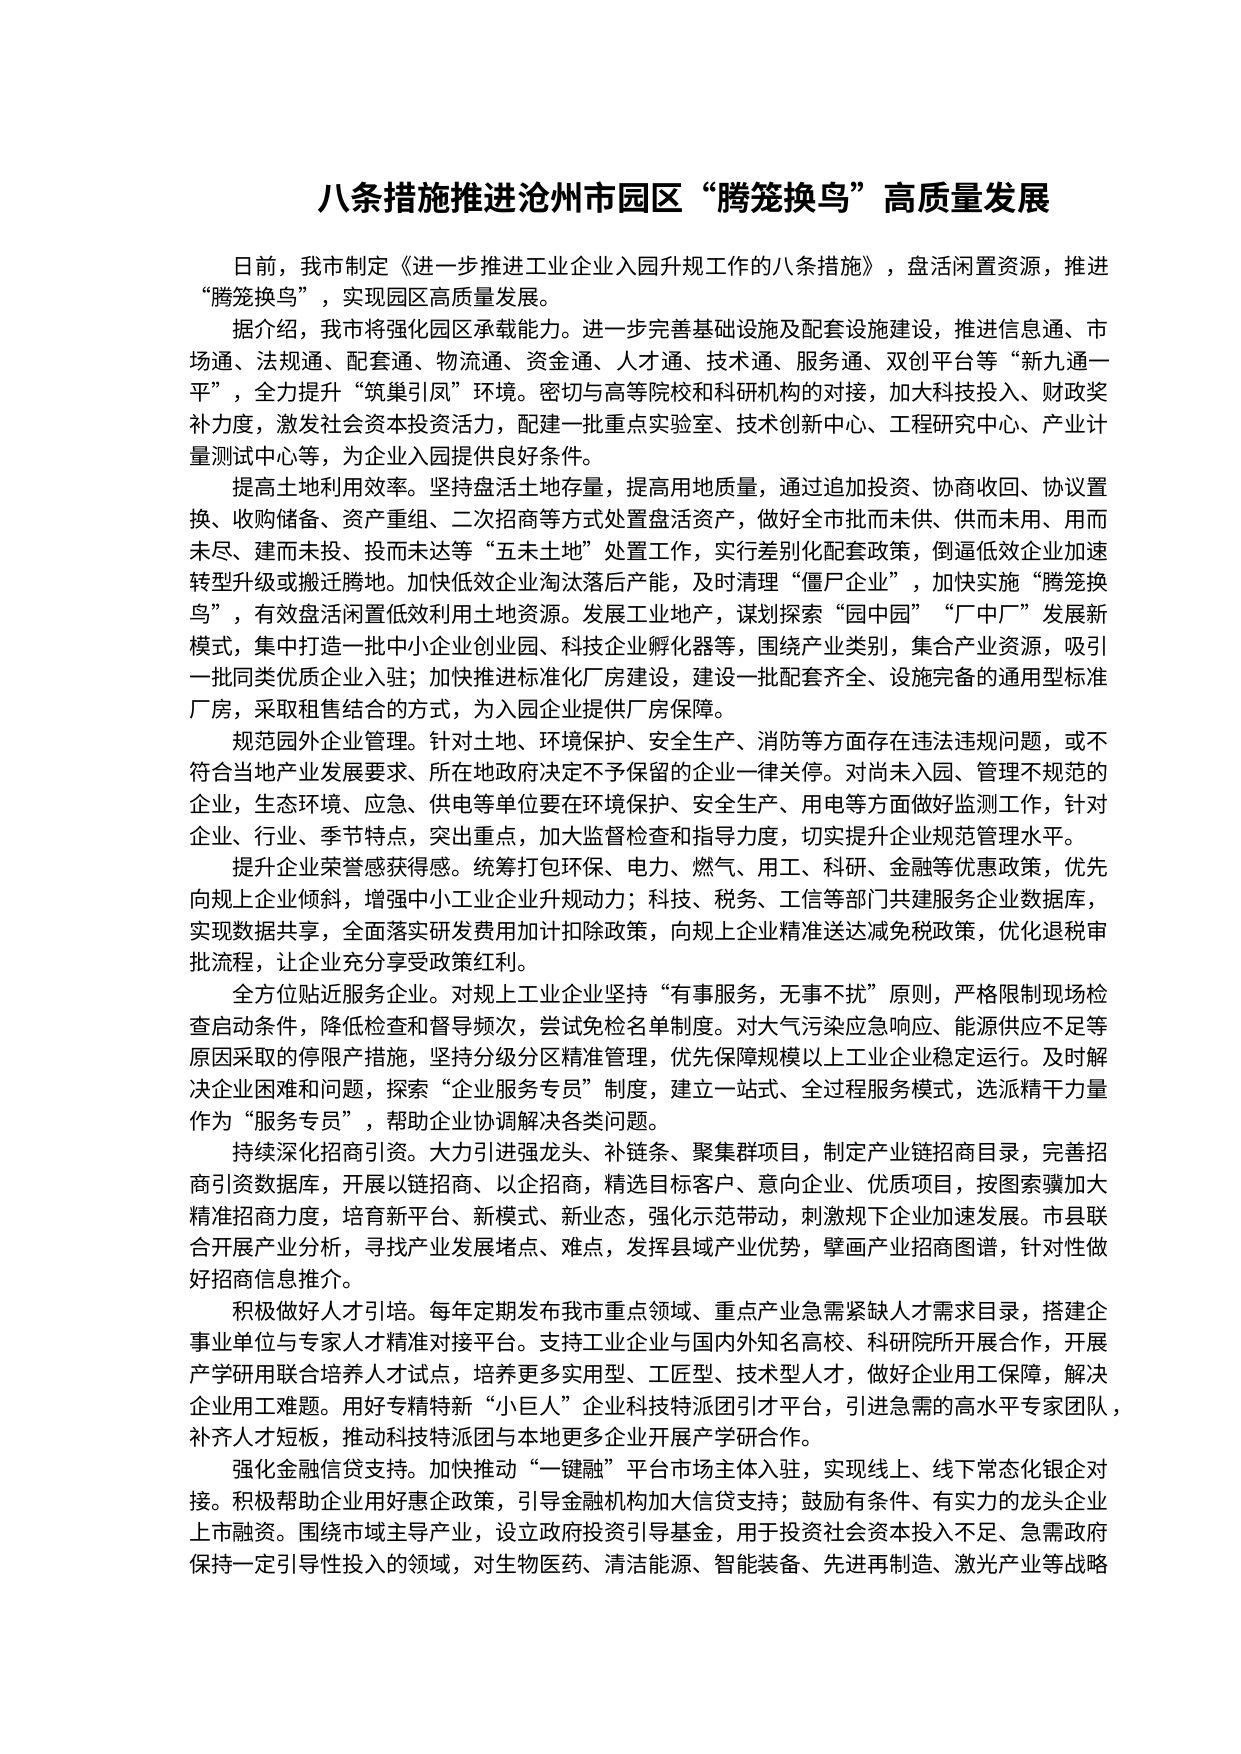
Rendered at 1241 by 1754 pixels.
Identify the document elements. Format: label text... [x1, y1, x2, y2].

text 全方位贴近服务企业。对规上工业企业坚持“有事服务，无事不扰”原则，严格限制现场检查启动条件，降低检查和督导频次，尝试免检名单制度。对大气污染应急响应、能源供应不足等原因采取的停限产措施，坚持分级分区精准管理，优先保障规模以上工业企业稳定运行。及时解决企业困难和问题，探索“企业服务专员”制度，建立一站式、全过程服务模式，选派精干力量作为“服务专员”，帮助企业协调解决各类问题。 [189, 977, 1111, 1135]
subtitle 八条措施推进沧州市园区“腾笼换鸟”高质量发展 [189, 171, 1111, 219]
text 积极做好人才引培。每年定期发布我市重点领域、重点产业急需紧缺人才需求目录，搭建企事业单位与专家人才精准对接平台。支持工业企业与国内外知名高校、科研院所开展合作，开展产学研用联合培养人才试点，培养更多实用型、工匠型、技术型人才，做好企业用工保障，解决企业用工难题。用好专精特新“小巨人”企业科技特派团引才平台，引进急需的高水平专家团队，补齐人才短板，推动科技特派团与本地更多企业开展产学研合作。 [189, 1294, 1111, 1452]
text 提高土地利用效率。坚持盘活土地存量，提高用地质量，通过追加投资、协商收回、协议置换、收购储备、资产重组、二次招商等方式处置盘活资产，做好全市批而未供、供而未用、用而未尽、建而未投、投而未达等“五未土地”处置工作，实行差别化配套政策，倒逼低效企业加速转型升级或搬迁腾地。加快低效企业淘汰落后产能，及时清理“僵尸企业”，加快实施“腾笼换鸟”，有效盘活闲置低效利用土地资源。发展工业地产，谋划探索“园中园”“厂中厂”发展新模式，集中打造一批中小企业创业园、科技企业孵化器等，围绕产业类别，集合产业资源，吸引一批同类优质企业入驻；加快推进标准化厂房建设，建设一批配套齐全、设施完备的通用型标准厂房，采取租售结合的方式，为入园企业提供厂房保障。 [189, 470, 1111, 724]
text 据介绍，我市将强化园区承载能力。进一步完善基础设施及配套设施建设，推进信息通、市场通、法规通、配套通、物流通、资金通、人才通、技术通、服务通、双创平台等“新九通一平”，全力提升“筑巢引凤”环境。密切与高等院校和科研机构的对接，加大科技投入、财政奖补力度，激发社会资本投资活力，配建一批重点实验室、技术创新中心、工程研究中心、产业计量测试中心等，为企业入园提供良好条件。 [189, 312, 1111, 470]
text 规范园外企业管理。针对土地、环境保护、安全生产、消防等方面存在违法违规问题，或不符合当地产业发展要求、所在地政府决定不予保留的企业一律关停。对尚未入园、管理不规范的企业，生态环境、应急、供电等单位要在环境保护、安全生产、用电等方面做好监测工作，针对企业、行业、季节特点，突出重点，加大监督检查和指导力度，切实提升企业规范管理水平。 [189, 724, 1111, 850]
text 提升企业荣誉感获得感。统筹打包环保、电力、燃气、用工、科研、金融等优惠政策，优先向规上企业倾斜，增强中小工业企业升规动力；科技、税务、工信等部门共建服务企业数据库，实现数据共享，全面落实研发费用加计扣除政策，向规上企业精准送达减免税政策，优化退税审批流程，让企业充分享受政策红利。 [189, 850, 1111, 977]
text 日前，我市制定《进一步推进工业企业入园升规工作的八条措施》，盘活闲置资源，推进“腾笼换鸟”，实现园区高质量发展。 [189, 249, 1111, 312]
text 持续深化招商引资。大力引进强龙头、补链条、聚集群项目，制定产业链招商目录，完善招商引资数据库，开展以链招商、以企招商，精选目标客户、意向企业、优质项目，按图索骥加大精准招商力度，培育新平台、新模式、新业态，强化示范带动，刺激规下企业加速发展。市县联合开展产业分析，寻找产业发展堵点、难点，发挥县域产业优势，擘画产业招商图谱，针对性做好招商信息推介。 [189, 1135, 1111, 1294]
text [189, 1452, 1111, 1579]
